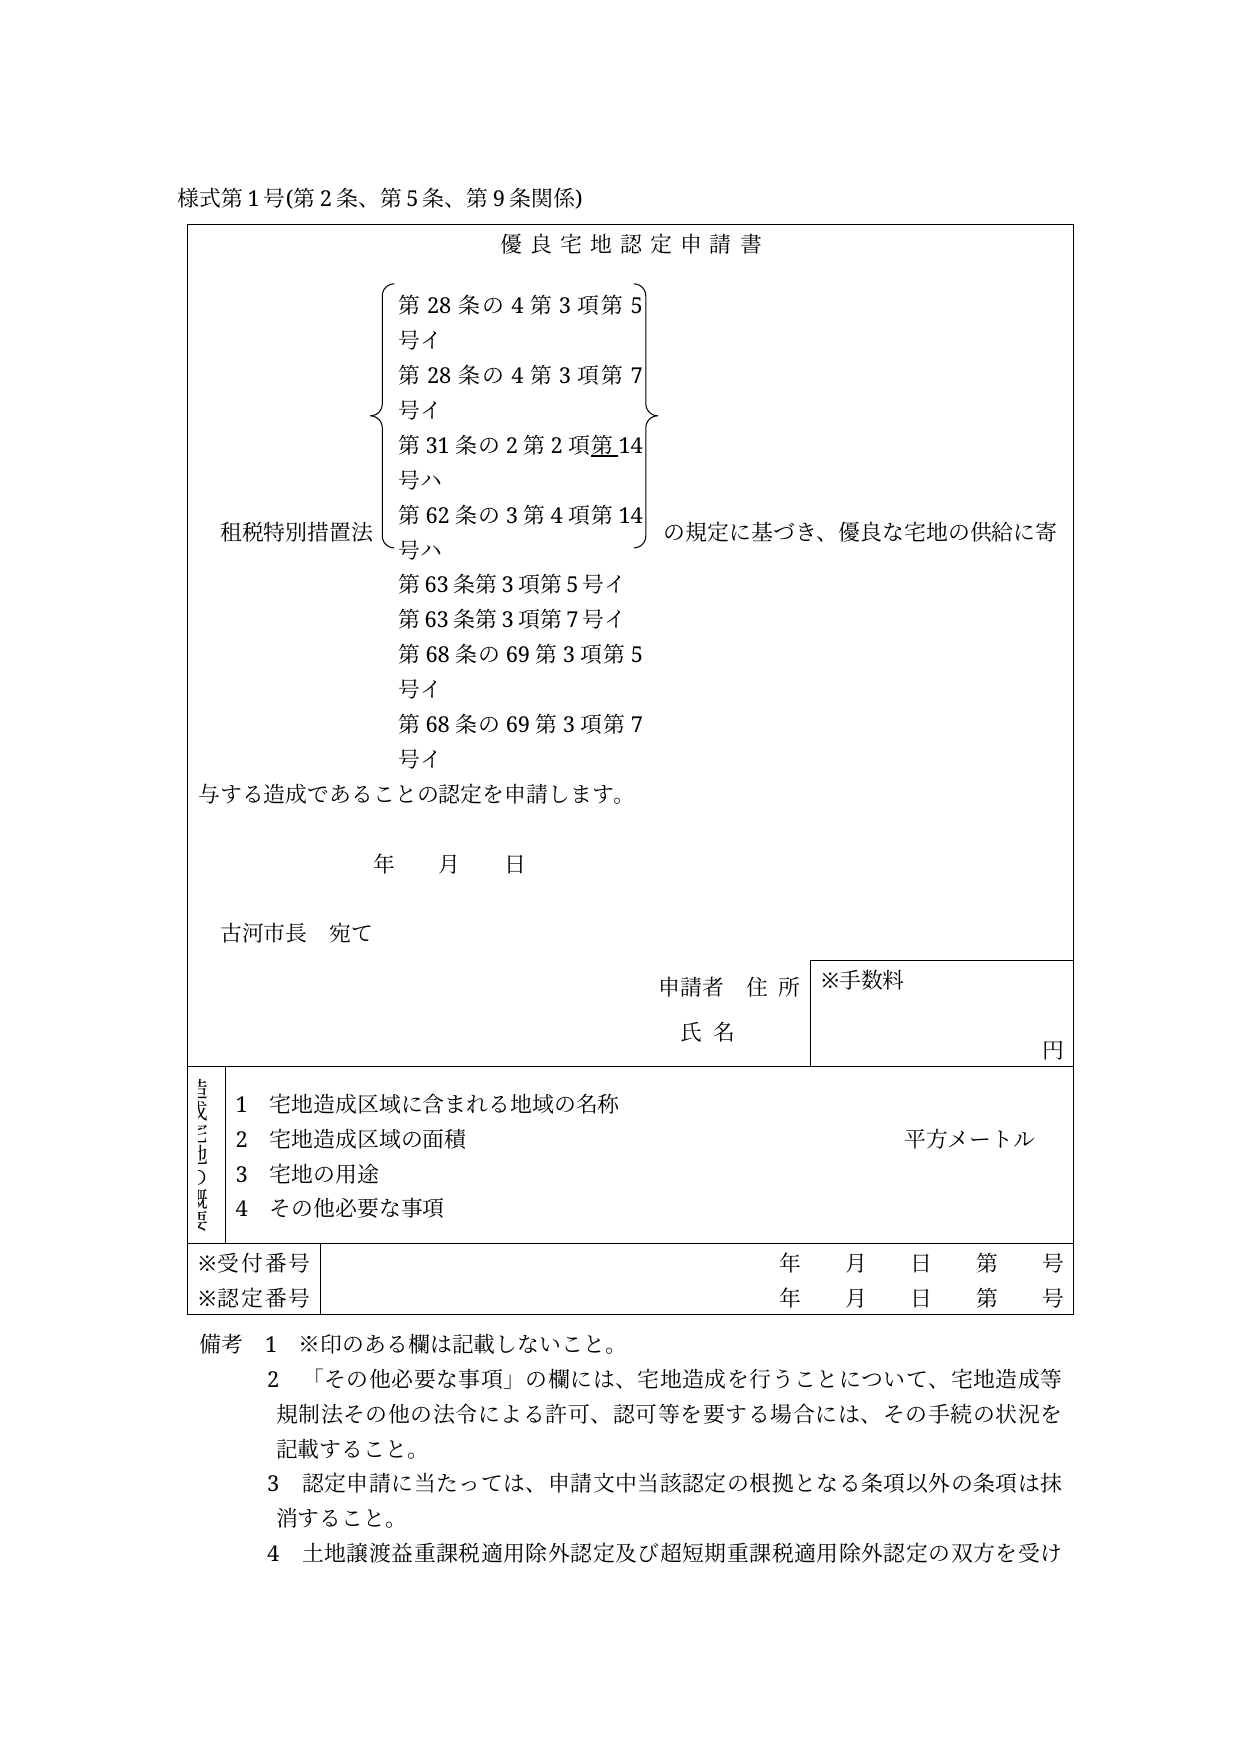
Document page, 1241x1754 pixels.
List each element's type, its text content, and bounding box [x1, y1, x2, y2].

text 様式第1号(第2条、第5条、第9条関係) [177, 179, 1063, 214]
table_cell ※受付番号 ※認定番号 [188, 1244, 320, 1314]
table_cell 申請者 住所 氏名 [188, 960, 810, 1066]
table_cell 1 宅地造成区域に含まれる地域の名称 2 宅地造成区域の面積 平方メートル 3 宅地の用途 4 その他必要な事項 [226, 1067, 1073, 1243]
table_cell ※手数料 円 [811, 961, 1073, 1066]
table_cell の規定に基づき、優良な宅地の供給に寄 [653, 287, 1073, 775]
text 備考 1 ※印のある欄は記載しないこと。 [177, 1325, 1063, 1360]
table_cell 与する造成であることの認定を申請します。 年 月 日 古河市長 宛て [188, 775, 1073, 960]
text 2 「その他必要な事項」の欄には、宅地造成を行うことについて、宅地造成等規制法その他の法令による許可、認可等を要する場合には、その手続の状況を記載すること。 [177, 1360, 1063, 1465]
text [177, 1535, 1063, 1570]
table_cell 租税特別措置法 [188, 287, 388, 775]
table_header 優良宅地認定申請書 [188, 225, 1073, 287]
table_cell 造成宅地の概要 [188, 1067, 225, 1243]
text 3 認定申請に当たっては、申請文中当該認定の根拠となる条項以外の条項は抹消すること。 [177, 1465, 1063, 1535]
table_cell 第28条の4第3項第5号イ 第28条の4第3項第7号イ 第31条の2第2項第14号ハ 第62条の3第4項第14号ハ 第63条第3項第5号イ 第63条第3項第7号イ 第68条の69第3項第5号イ 第68条の69第3項第7号イ [388, 287, 653, 775]
table_cell 年 月 日 第 号 年 月 日 第 号 [321, 1244, 1073, 1314]
